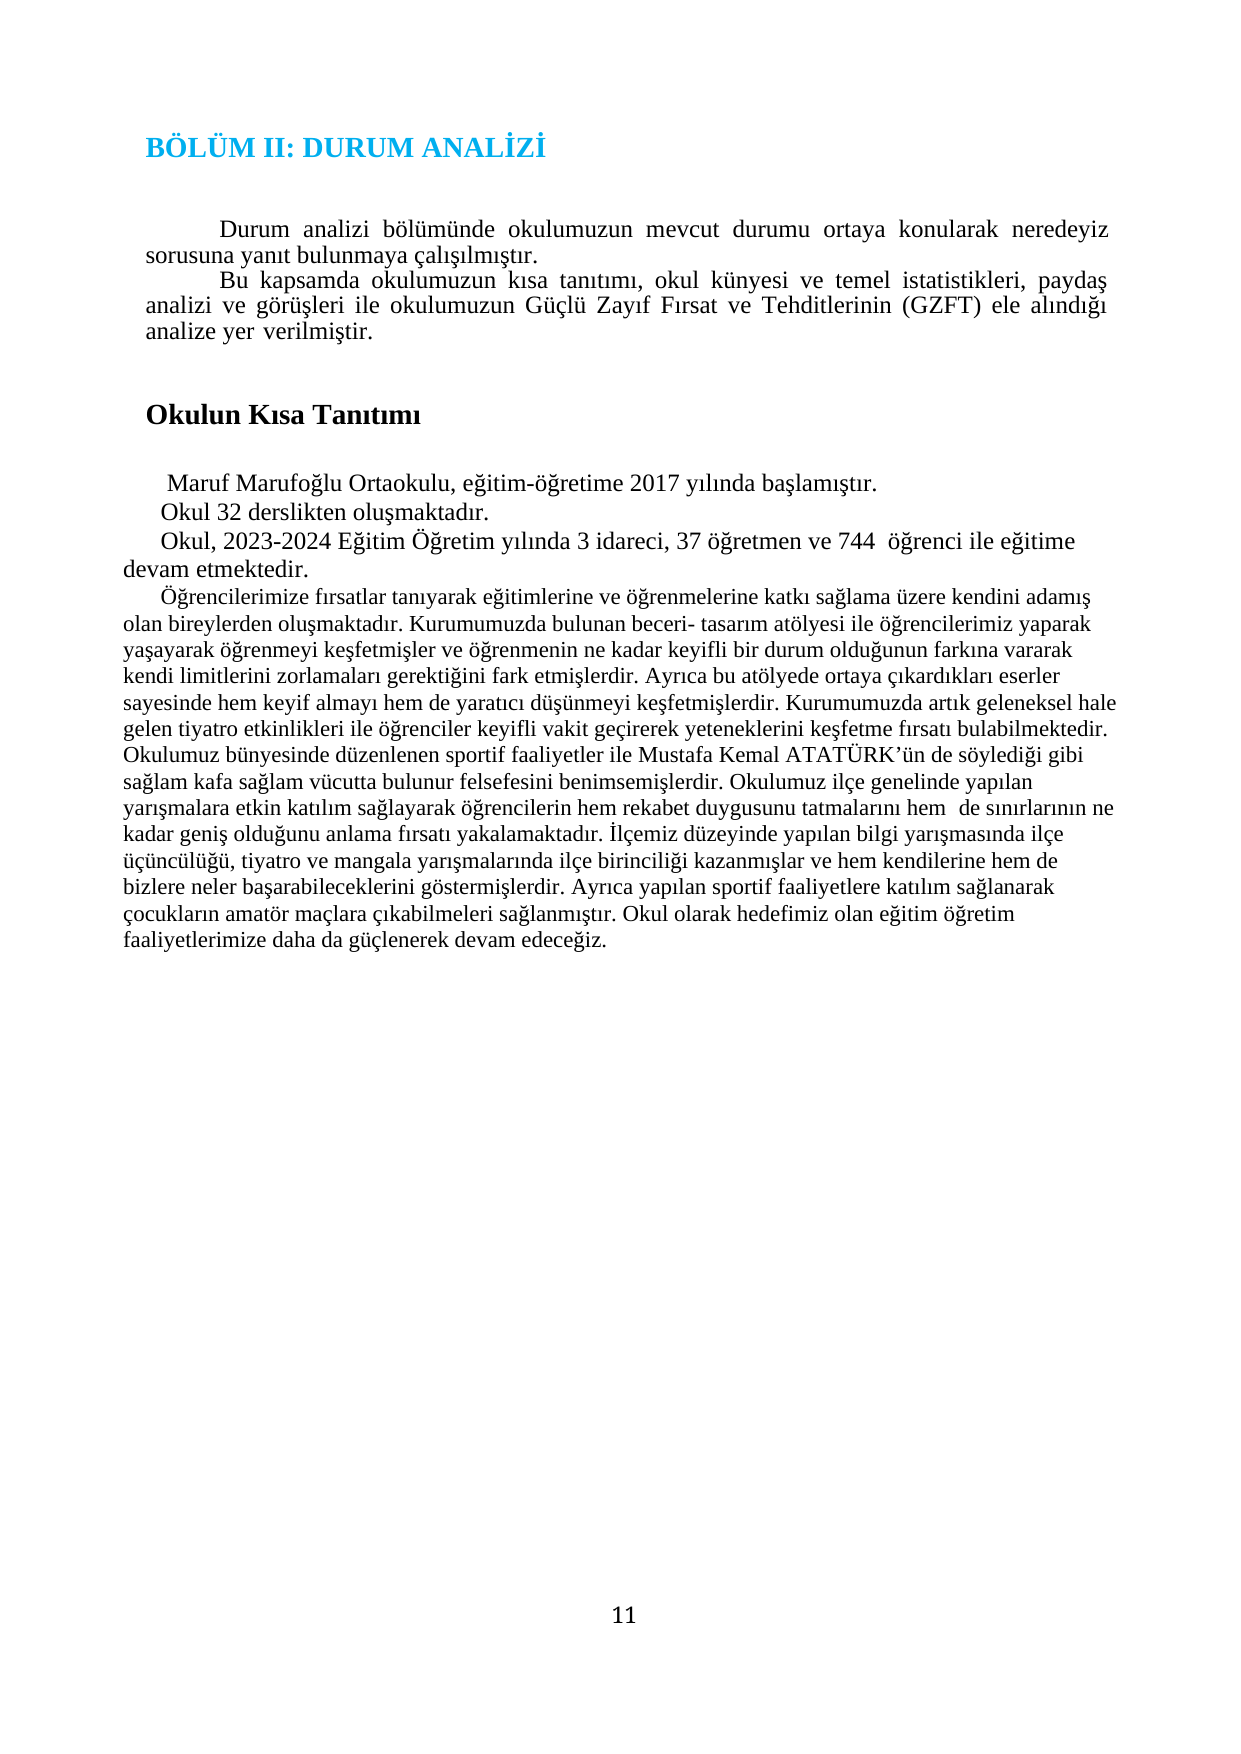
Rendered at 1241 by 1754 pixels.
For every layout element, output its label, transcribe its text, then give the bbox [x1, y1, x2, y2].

subtitle BÖLÜM II: DURUM ANALİZİ [145, 130, 1126, 163]
subtitle Okulun Kısa Tanıtımı [145, 397, 1126, 430]
text Durum analizi bölümünde okulumuzun mevcut durumu ortaya konularak neredeyiz sorusuna yanıt bulunmaya çalışılmıştır. [145, 217, 1109, 269]
text Okul 32 derslikten oluşmaktadır. [123, 497, 1126, 526]
text Okul, 2023-2024 Eğitim Öğretim yılında 3 idareci, 37 öğretmen ve 744 öğrenci ile eğitime devam etmektedir. [123, 526, 1126, 583]
text Bu kapsamda okulumuzun kısa tanıtımı, okul künyesi ve temel istatistikleri, paydaş analizi ve görüşleri ile okulumuzun Güçlü Zayıf Fırsat ve Tehditlerinin (GZFT) ele alındığı analize yer verilmiştir. [145, 269, 1108, 344]
text Öğrencilerimize fırsatlar tanıyarak eğitimlerine ve öğrenmelerine katkı sağlama üzere kendini adamış olan bireylerden oluşmaktadır. Kurumumuzda bulunan beceri- tasarım atölyesi ile öğrencilerimiz yaparak yaşayarak öğrenmeyi keşfetmişler ve öğrenmenin ne kadar keyifli bir durum olduğunun farkına vararak kendi limitlerini zorlamaları gerektiğini fark etmişlerdir. Ayrıca bu atölyede ortaya çıkardıkları eserler sayesinde hem keyif almayı hem de yaratıcı düşünmeyi keşfetmişlerdir. Kurumumuzda artık geleneksel hale gelen tiyatro etkinlikleri ile öğrenciler keyifli vakit geçirerek yeteneklerini keşfetme fırsatı bulabilmektedir. Okulumuz bünyesinde düzenlenen sportif faaliyetler ile Mustafa Kemal ATATÜRK’ün de söylediği gibi sağlam kafa sağlam vücutta bulunur felsefesini benimsemişlerdir. Okulumuz ilçe genelinde yapılan yarışmalara etkin katılım sağlayarak öğrencilerin hem rekabet duygusunu tatmalarını hem de sınırlarının ne kadar geniş olduğunu anlama fırsatı yakalamaktadır. İlçemiz düzeyinde yapılan bilgi yarışmasında ilçe üçüncülüğü, tiyatro ve mangala yarışmalarında ilçe birinciliği kazanmışlar ve hem kendilerine hem de bizlere neler başarabileceklerini göstermişlerdir. Ayrıca yapılan sportif faaliyetlere katılım sağlanarak çocukların amatör maçlara çıkabilmeleri sağlanmıştır. Okul olarak hedefimiz olan eğitim öğretim faaliyetlerimize daha da güçlenerek devam edeceğiz. [123, 583, 1126, 952]
text Maruf Marufoğlu Ortaokulu, eğitim-öğretime 2017 yılında başlamıştır. [123, 468, 1126, 497]
